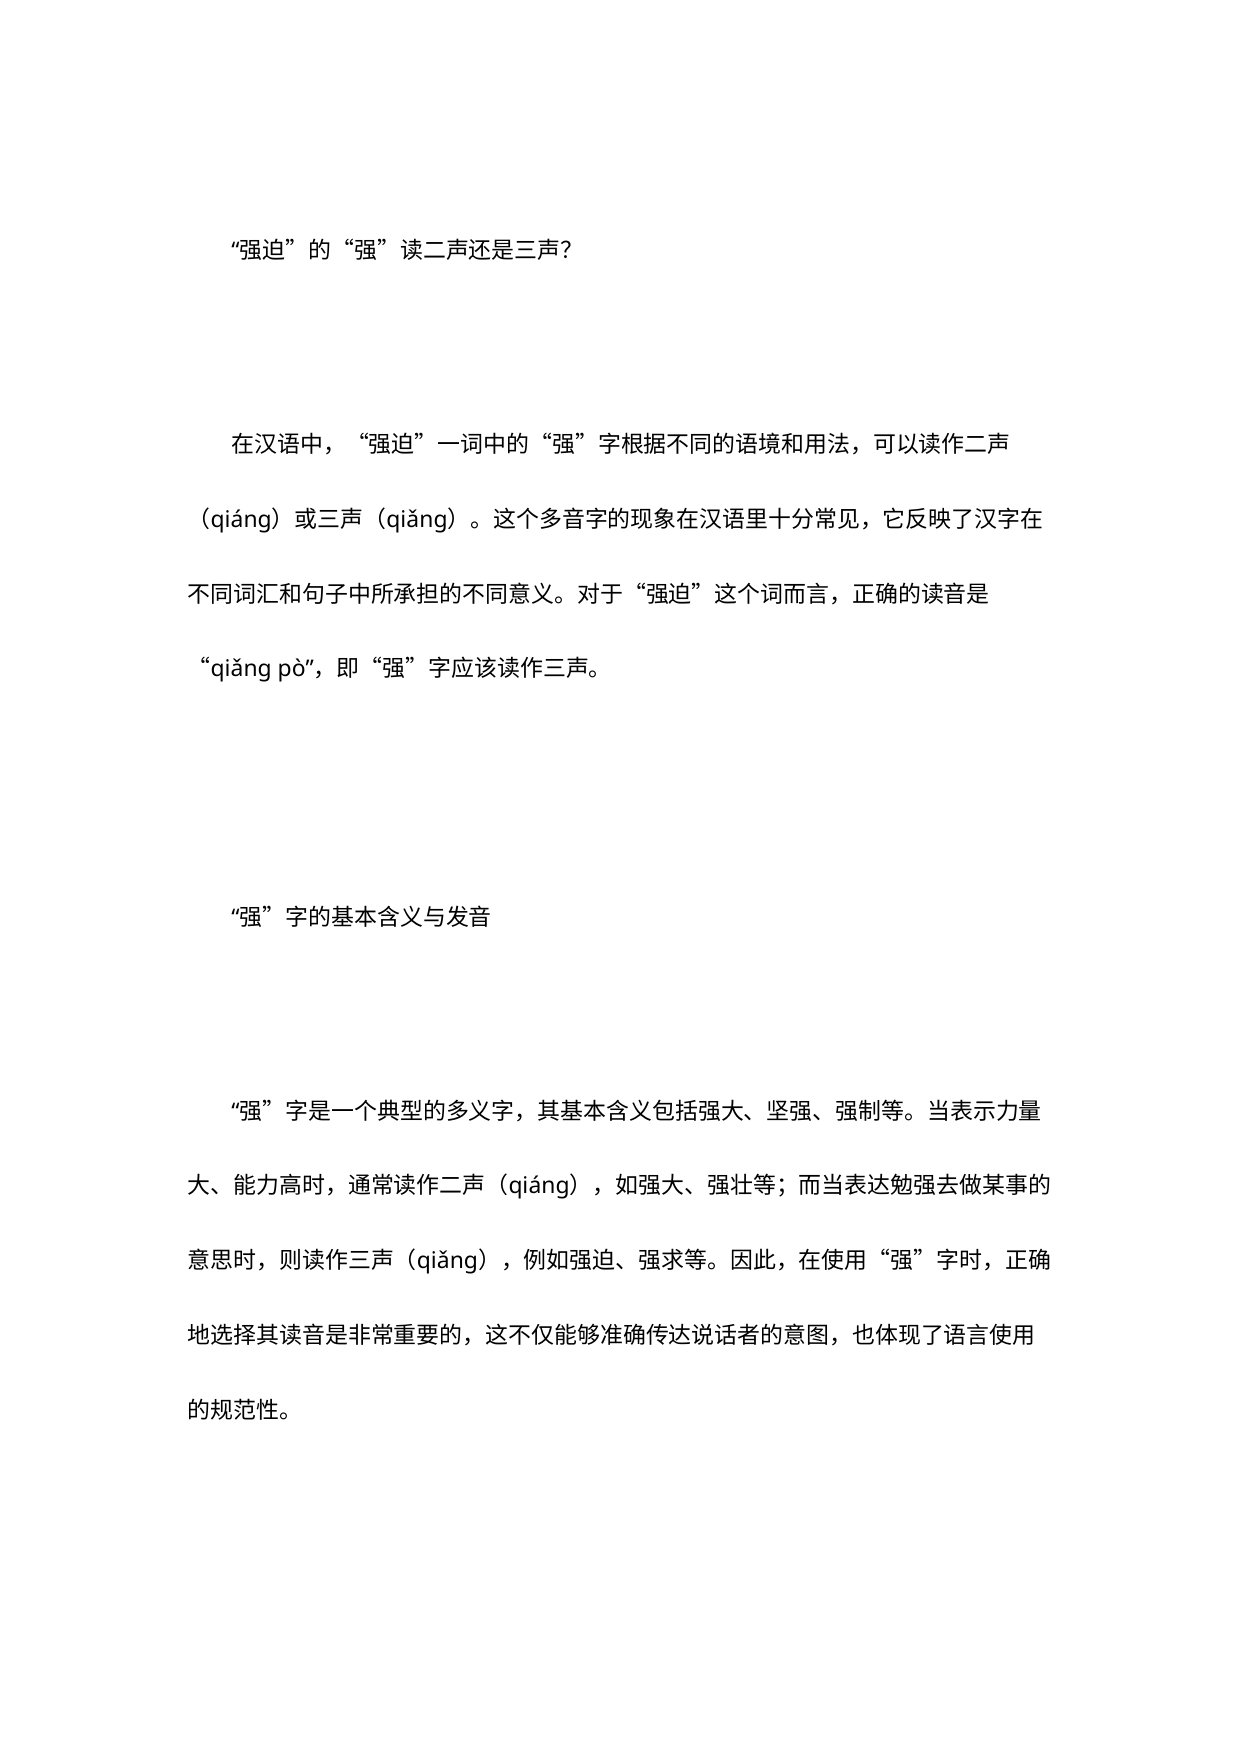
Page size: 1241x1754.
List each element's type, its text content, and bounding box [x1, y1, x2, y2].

text “强”字是一个典型的多义字，其基本含义包括强大、坚强、强制等。当表示力量大、能力高时，通常读作二声（qiáng），如强大、强壮等；而当表达勉强去做某事的意思时，则读作三声（qiǎng），例如强迫、强求等。因此，在使用“强”字时，正确地选择其读音是非常重要的，这不仅能够准确传达说话者的意图，也体现了语言使用的规范性。 [187, 1077, 1053, 1441]
text “强迫”的“强”读二声还是三声？ [187, 216, 1053, 281]
text “强”字的基本含义与发音 [187, 882, 1053, 947]
text 在汉语中，“强迫”一词中的“强”字根据不同的语境和用法，可以读作二声（qiáng）或三声（qiǎng）。这个多音字的现象在汉语里十分常见，它反映了汉字在不同词汇和句子中所承担的不同意义。对于“强迫”这个词而言，正确的读音是“qiǎng pò”，即“强”字应该读作三声。 [187, 410, 1053, 699]
